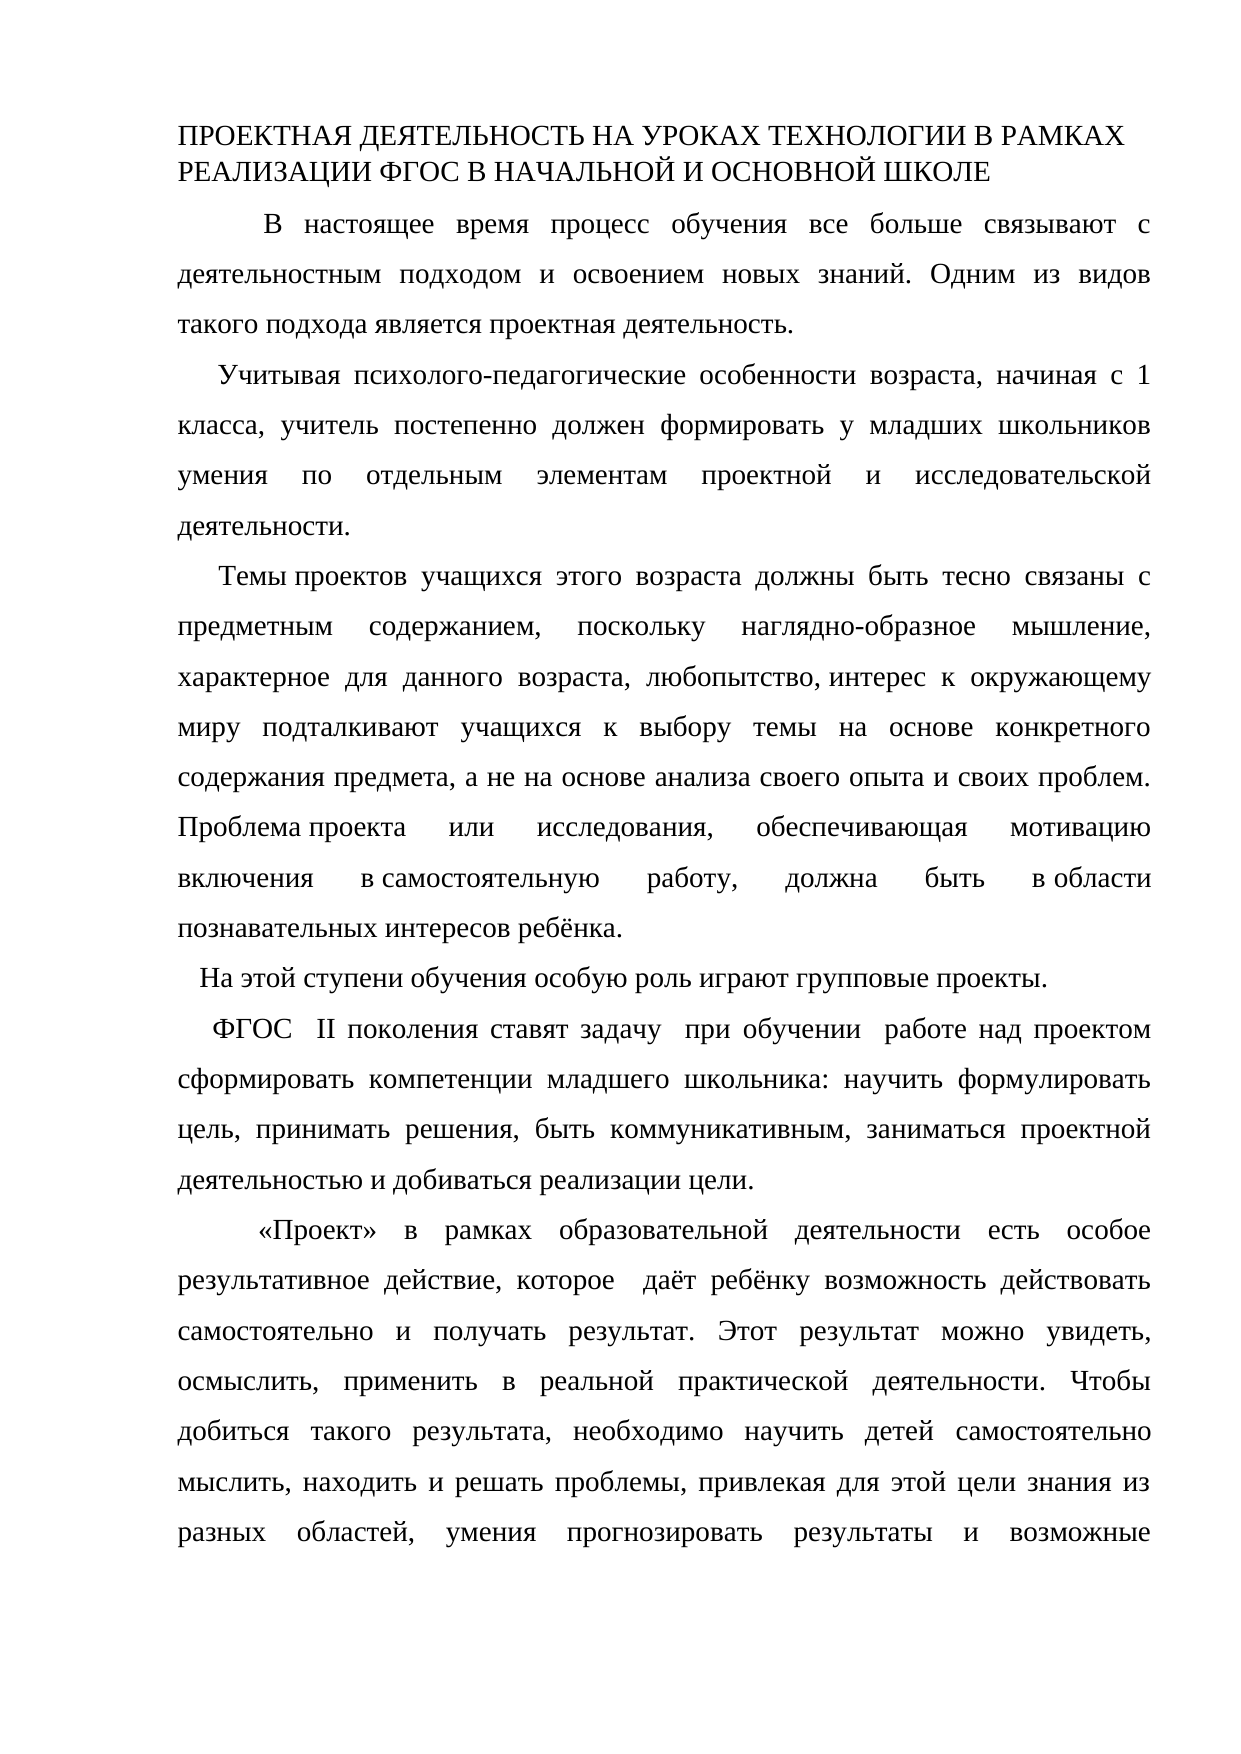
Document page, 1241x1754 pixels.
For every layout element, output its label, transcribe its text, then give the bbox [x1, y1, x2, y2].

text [177, 1212, 1152, 1547]
text Темы проектов учащихся этого возраста должны быть тесно связаны с предметным содержанием, поскольку наглядно-образное мышление, характерное для данного возраста, любопытство, интерес к окружающему миру подталкивают учащихся к выбору темы на основе конкретного содержания предмета, а не на основе анализа своего опыта и своих проблем. Проблема проекта или исследования, обеспечивающая мотивацию включения в самостоятельную работу, должна быть в области познавательных интересов ребёнка. [177, 558, 1152, 944]
text Учитывая психолого-педагогические особенности возраста, начиная с 1 класса, учитель постепенно должен формировать у младших школьников умения по отдельным элементам проектной и исследовательской деятельности. [177, 357, 1152, 541]
text На этой ступени обучения особую роль играют групповые проекты. [177, 961, 1152, 994]
text ФГОС II поколения ставят задачу при обучении работе над проектом сформировать компетенции младшего школьника: научить формулировать цель, принимать решения, быть коммуникативным, заниматься проектной деятельностью и добиваться реализации цели. [177, 1011, 1152, 1195]
text ПРОЕКТНАЯ ДЕЯТЕЛЬНОСТЬ НА УРОКАХ ТЕХНОЛОГИИ В РАМКАХ РЕАЛИЗАЦИИ ФГОС В НАЧАЛЬНОЙ И ОСНОВНОЙ ШКОЛЕ [177, 118, 1152, 187]
text В настоящее время процесс обучения все больше связывают с деятельностным подходом и освоением новых знаний. Одним из видов такого подхода является проектная деятельность. [177, 206, 1152, 340]
